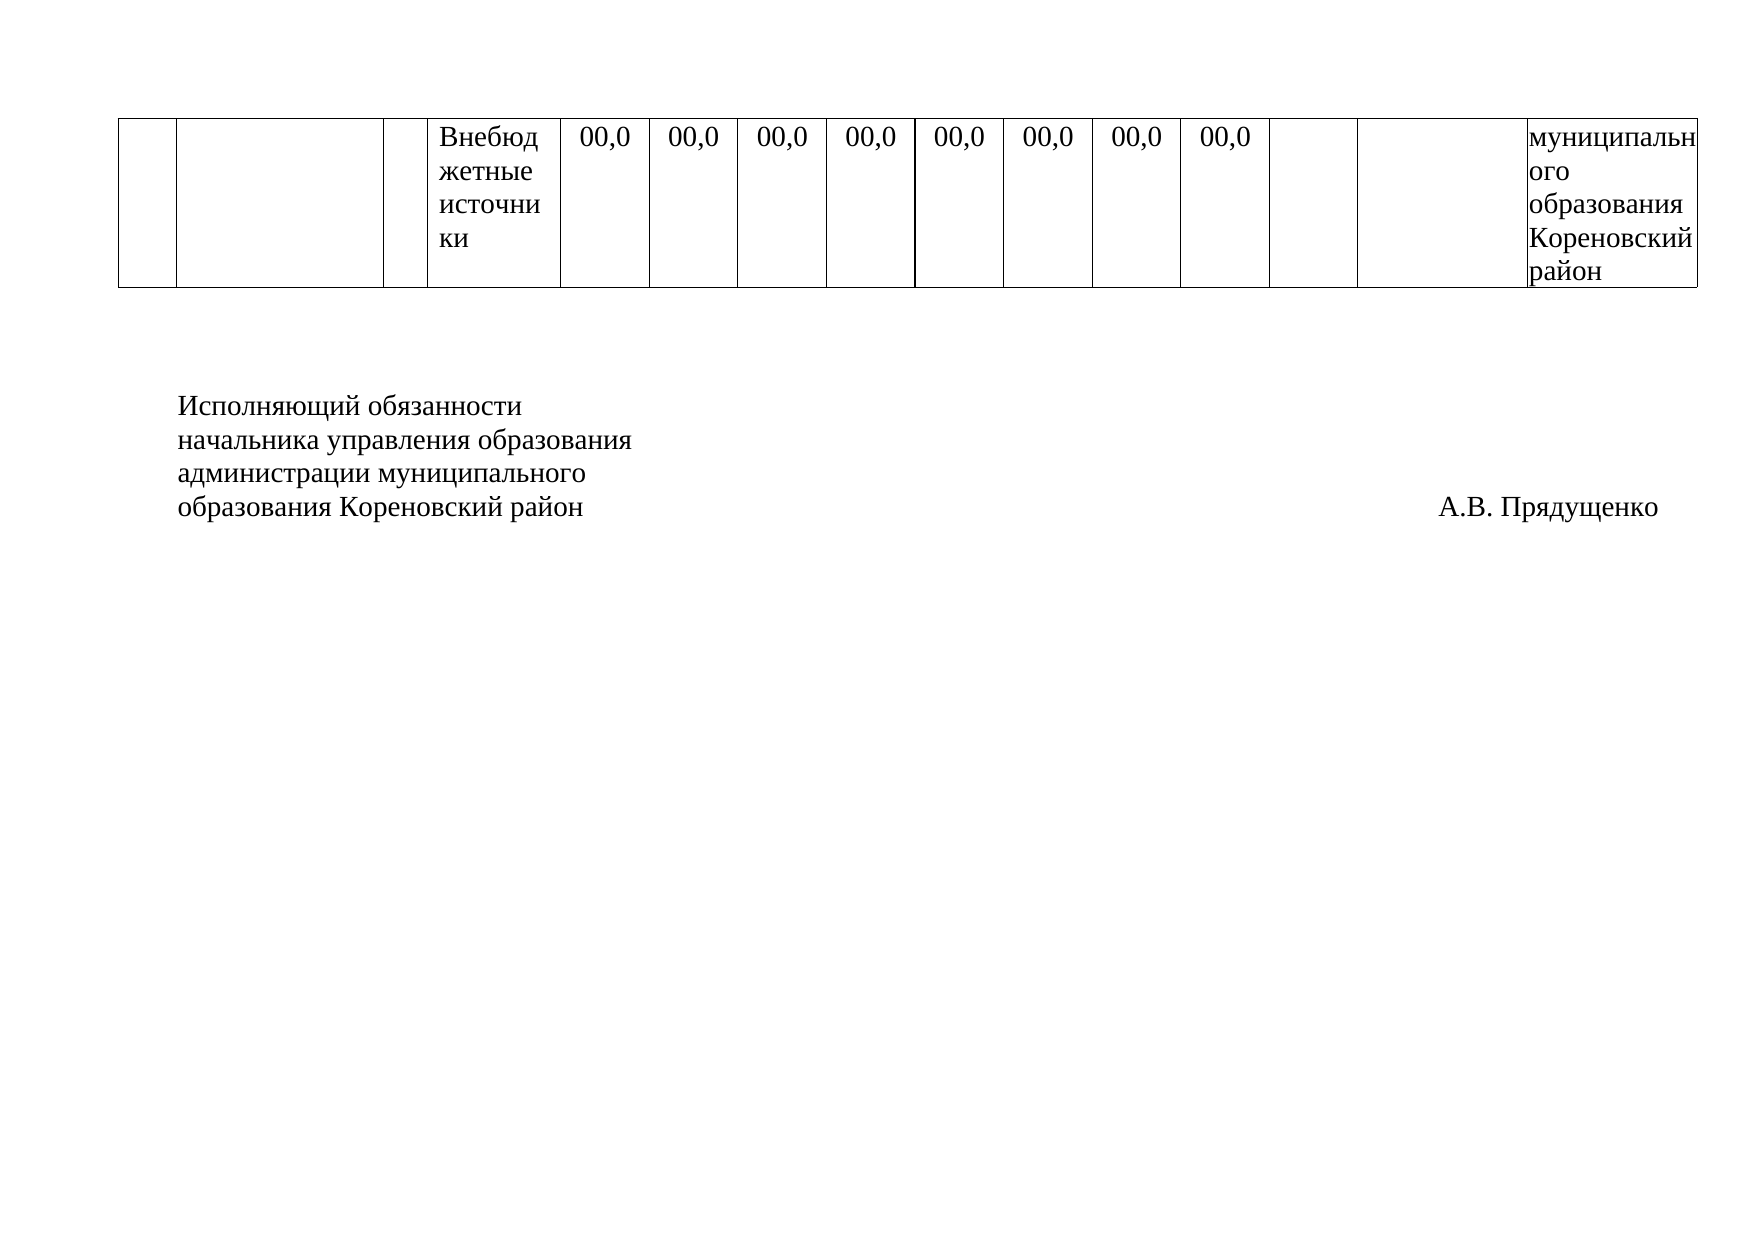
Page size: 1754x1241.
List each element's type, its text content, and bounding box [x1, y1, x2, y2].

text Исполняющий обязанности [177, 388, 1665, 422]
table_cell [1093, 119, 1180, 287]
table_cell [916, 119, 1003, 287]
text начальника управления образования [177, 422, 1665, 456]
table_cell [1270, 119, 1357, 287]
text администрации муниципального [177, 456, 1665, 489]
text образования Кореновский район А.В. Прядущенко [177, 489, 1665, 561]
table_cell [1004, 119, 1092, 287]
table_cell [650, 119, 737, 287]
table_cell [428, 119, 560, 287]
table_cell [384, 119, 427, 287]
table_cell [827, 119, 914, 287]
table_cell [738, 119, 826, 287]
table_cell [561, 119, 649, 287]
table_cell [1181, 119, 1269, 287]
